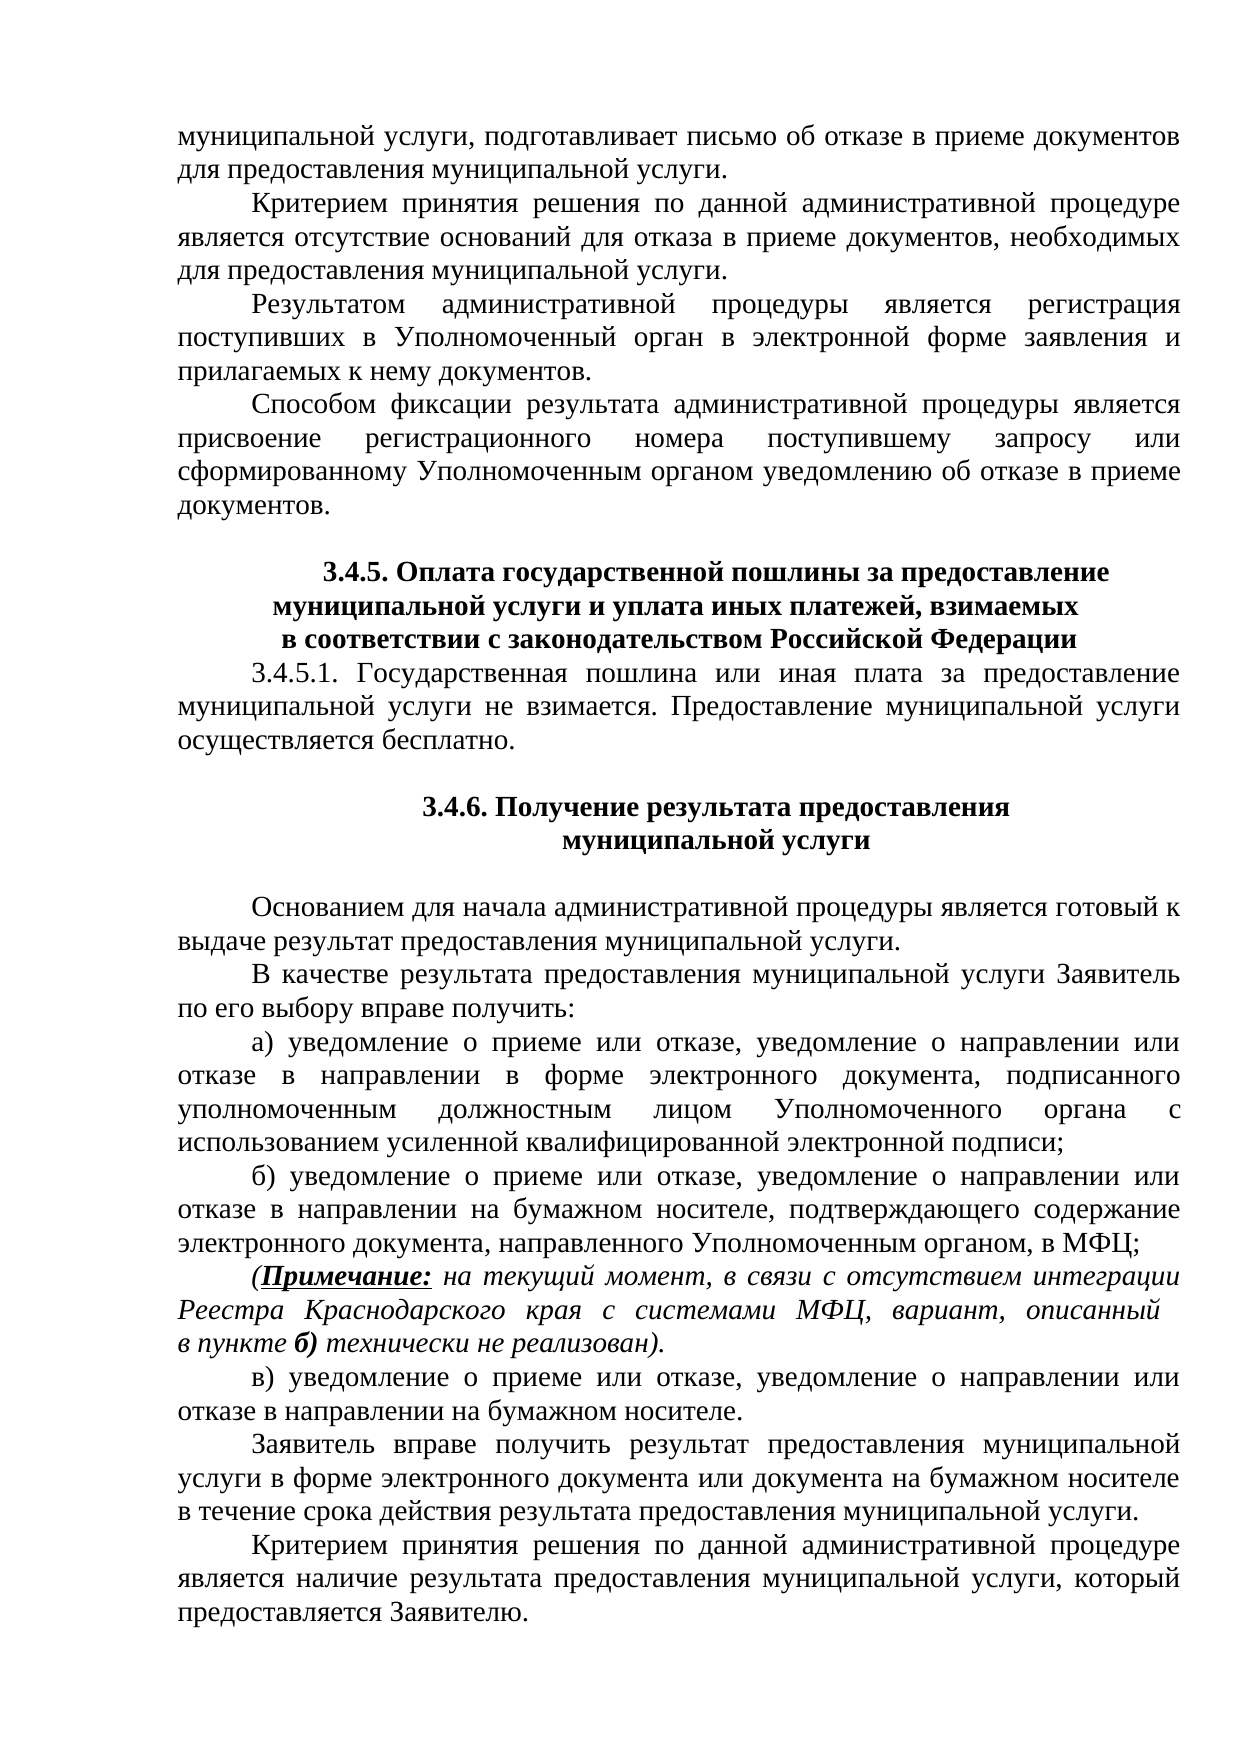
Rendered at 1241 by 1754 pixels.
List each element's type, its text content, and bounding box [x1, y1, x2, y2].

text 3.4.5. Оплата государственной пошлины за предоставление муниципальной услуги и уплата иных платежей, взимаемых в соответствии с законодательством Российской Федерации [177, 554, 1181, 655]
text Критерием принятия решения по данной административной процедуре является отсутствие оснований для отказа в приеме документов, необходимых для предоставления муниципальной услуги. [177, 185, 1181, 286]
text б) уведомление о приеме или отказе, уведомление о направлении или отказе в направлении на бумажном носителе, подтверждающего содержание электронного документа, направленного Уполномоченным органом, в МФЦ; [177, 1158, 1181, 1258]
text (Примечание: на текущий момент, в связи с отсутствием интеграции Реестра Краснодарского края с системами МФЦ, вариант, описанный в пункте б) технически не реализован). [177, 1258, 1181, 1359]
text муниципальной услуги [177, 822, 1181, 856]
text а) уведомление о приеме или отказе, уведомление о направлении или отказе в направлении в форме электронного документа, подписанного уполномоченным должностным лицом Уполномоченного органа с использованием усиленной квалифицированной электронной подписи; [177, 1024, 1181, 1158]
text Основанием для начала административной процедуры является готовый к выдаче результат предоставления муниципальной услуги. [177, 889, 1181, 957]
text 3.4.6. Получение результата предоставления [177, 789, 1181, 822]
text 3.4.5.1. Государственная пошлина или иная плата за предоставление муниципальной услуги не взимается. Предоставление муниципальной услуги осуществляется бесплатно. [177, 655, 1181, 755]
text В качестве результата предоставления муниципальной услуги Заявитель по его выбору вправе получить: [177, 957, 1181, 1024]
text Критерием принятия решения по данной административной процедуре является наличие результата предоставления муниципальной услуги, который предоставляется Заявителю. [177, 1527, 1181, 1627]
text Способом фиксации результата административной процедуры является присвоение регистрационного номера поступившему запросу или сформированному Уполномоченным органом уведомлению об отказе в приеме документов. [177, 386, 1181, 521]
text Заявитель вправе получить результат предоставления муниципальной услуги в форме электронного документа или документа на бумажном носителе в течение срока действия результата предоставления муниципальной услуги. [177, 1426, 1181, 1527]
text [177, 118, 1181, 185]
text в) уведомление о приеме или отказе, уведомление о направлении или отказе в направлении на бумажном носителе. [177, 1359, 1181, 1426]
text Результатом административной процедуры является регистрация поступивших в Уполномоченный орган в электронной форме заявления и прилагаемых к нему документов. [177, 286, 1181, 386]
